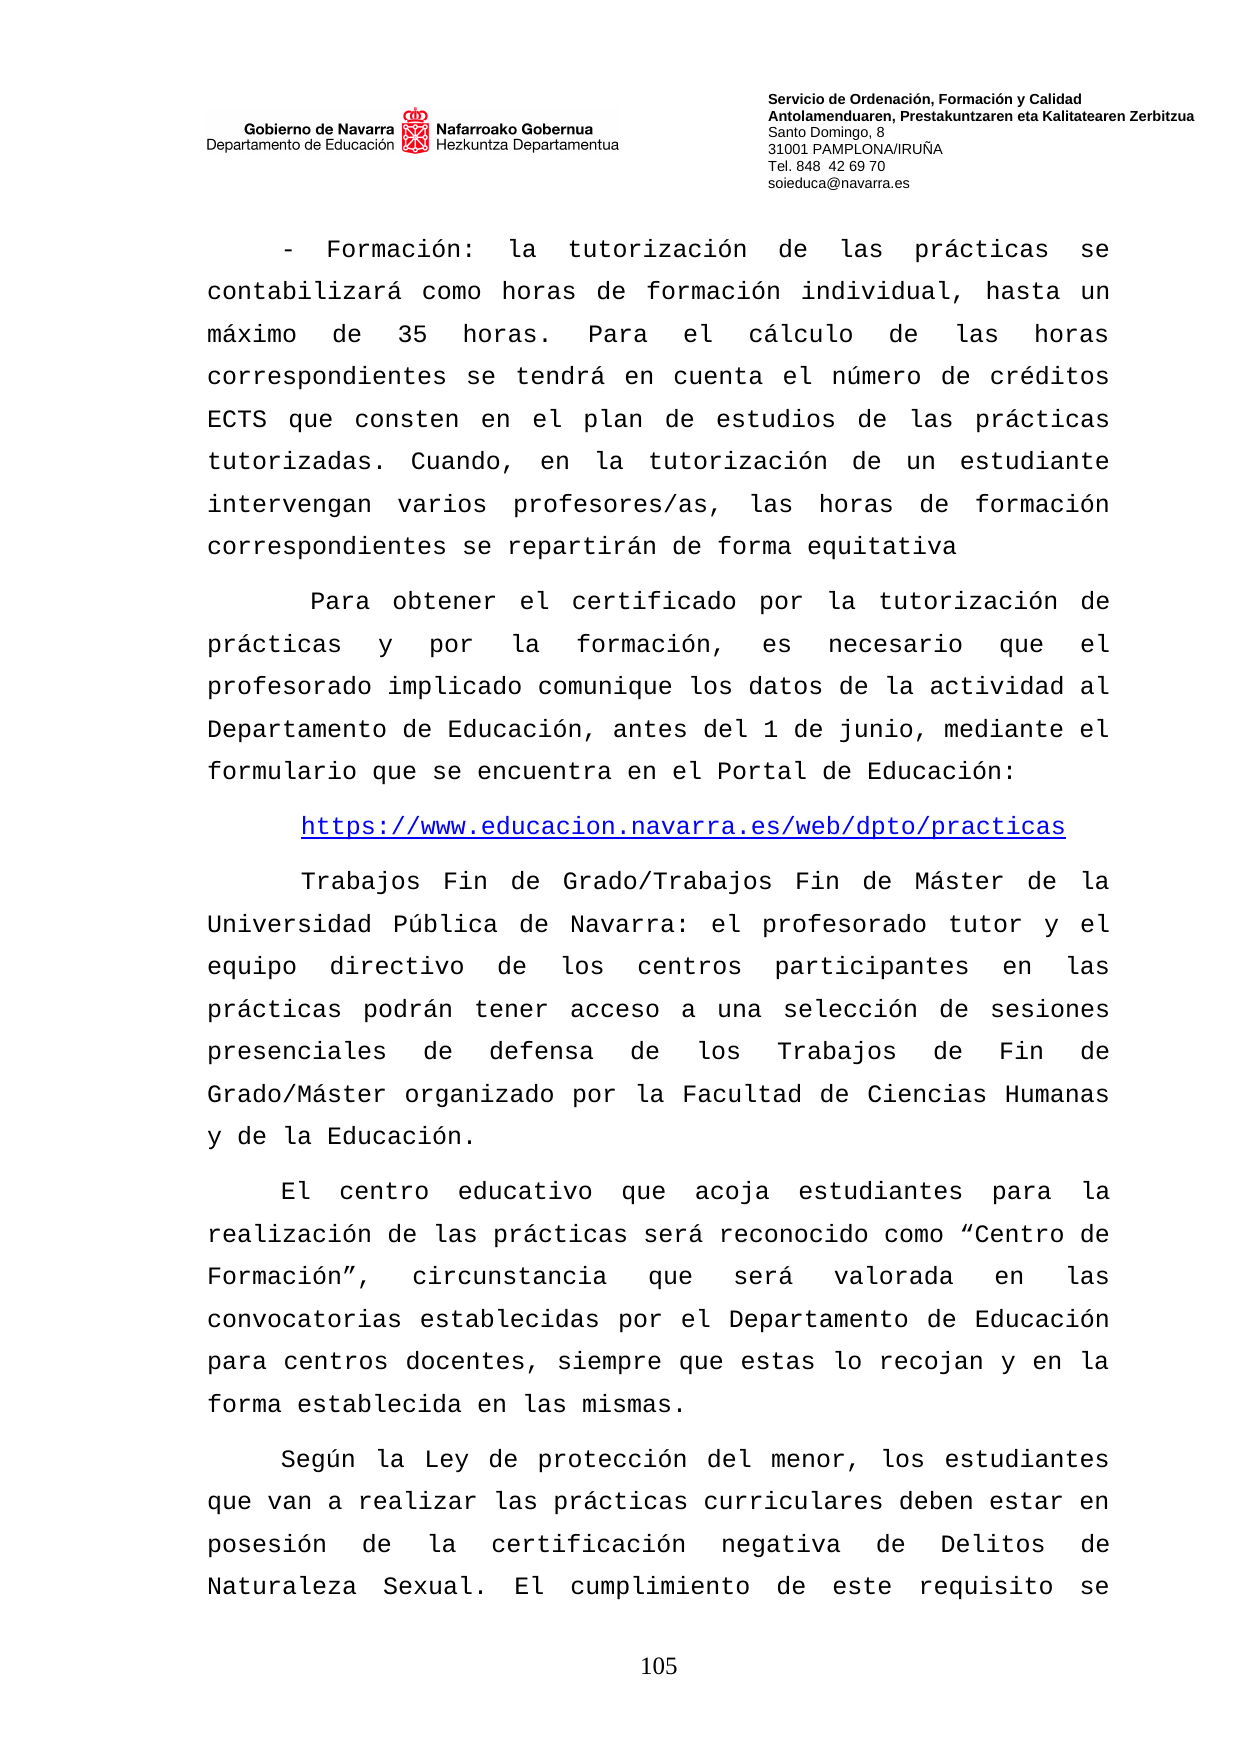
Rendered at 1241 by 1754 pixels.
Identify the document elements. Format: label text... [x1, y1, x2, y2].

text https://www.educacion.navarra.es/web/dpto/practicas [207, 814, 1110, 842]
text - Formación: la tutorización de las prácticas se contabilizará como horas de formación individual, hasta un máximo de 35 horas. Para el cálculo de las horas correspondientes se tendrá en cuenta el número de créditos ECTS que consten en el plan de estudios de las prácticas tutorizadas. Cuando, en la tutorización de un estudiante intervengan varios profesores/as, las horas de formación correspondientes se repartirán de forma equitativa [207, 236, 1110, 562]
picture [206, 107, 619, 154]
text Para obtener el certificado por la tutorización de prácticas y por la formación, es necesario que el profesorado implicado comunique los datos de la actividad al Departamento de Educación, antes del 1 de junio, mediante el formulario que se encuentra en el Portal de Educación: [207, 589, 1110, 787]
text El centro educativo que acoja estudiantes para la realización de las prácticas será reconocido como “Centro de Formación”, circunstancia que será valorada en las convocatorias establecidas por el Departamento de Educación para centros docentes, siempre que estas lo recojan y en la forma establecida en las mismas. [207, 1179, 1110, 1419]
text Trabajos Fin de Grado/Trabajos Fin de Máster de la Universidad Pública de Navarra: el profesorado tutor y el equipo directivo de los centros participantes en las prácticas podrán tener acceso a una selección de sesiones presenciales de defensa de los Trabajos de Fin de Grado/Máster organizado por la Facultad de Ciencias Humanas y de la Educación. [207, 869, 1110, 1152]
